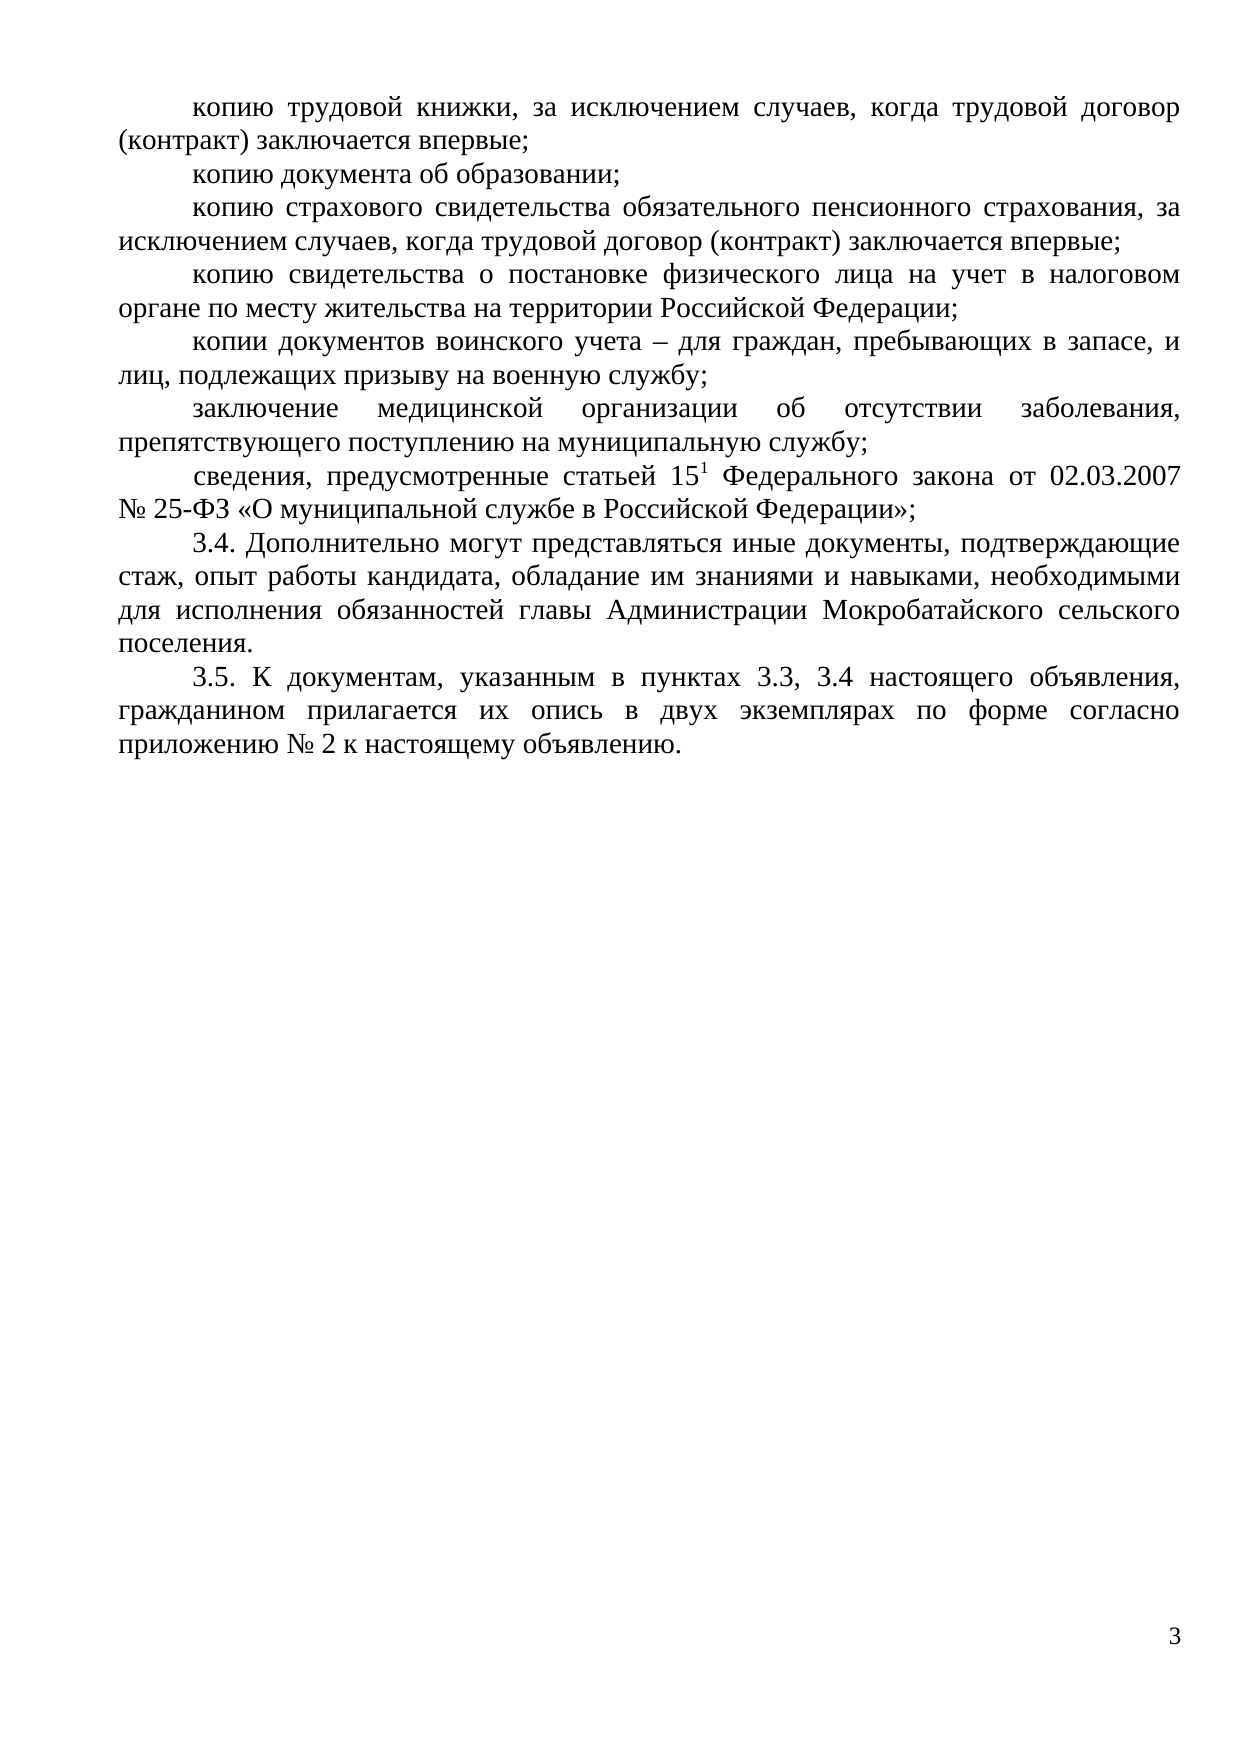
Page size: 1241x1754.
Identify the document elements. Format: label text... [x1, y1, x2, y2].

text копию трудовой книжки, за исключением случаев, когда трудовой договор (контракт) заключается впервые; [118, 89, 1181, 156]
text 3.5. К документам, указанным в пунктах 3.3, 3.4 настоящего объявления, гражданином прилагается их опись в двух экземплярах по форме согласно приложению № 2 к настоящему объявлению. [118, 659, 1181, 759]
text копию свидетельства о постановке физического лица на учет в налоговом органе по месту жительства на территории Российской Федерации; [118, 256, 1181, 323]
text заключение медицинской организации об отсутствии заболевания, препятствующего поступлению на муниципальную службу; [118, 391, 1181, 458]
text копию страхового свидетельства обязательного пенсионного страхования, за исключением случаев, когда трудовой договор (контракт) заключается впервые; [118, 189, 1181, 256]
text копии документов воинского учета – для граждан, пребывающих в запасе, и лиц, подлежащих призыву на военную службу; [118, 323, 1181, 391]
text 3.4. Дополнительно могут представляться иные документы, подтверждающие стаж, опыт работы кандидата, обладание им знаниями и навыками, необходимыми для исполнения обязанностей главы Администрации Мокробатайского сельского поселения. [118, 525, 1181, 659]
text сведения, предусмотренные статьей 151 Федерального закона от 02.03.2007 № 25-ФЗ «О муниципальной службе в Российской Федерации»; [118, 458, 1181, 525]
text копию документа об образовании; [118, 156, 1181, 189]
